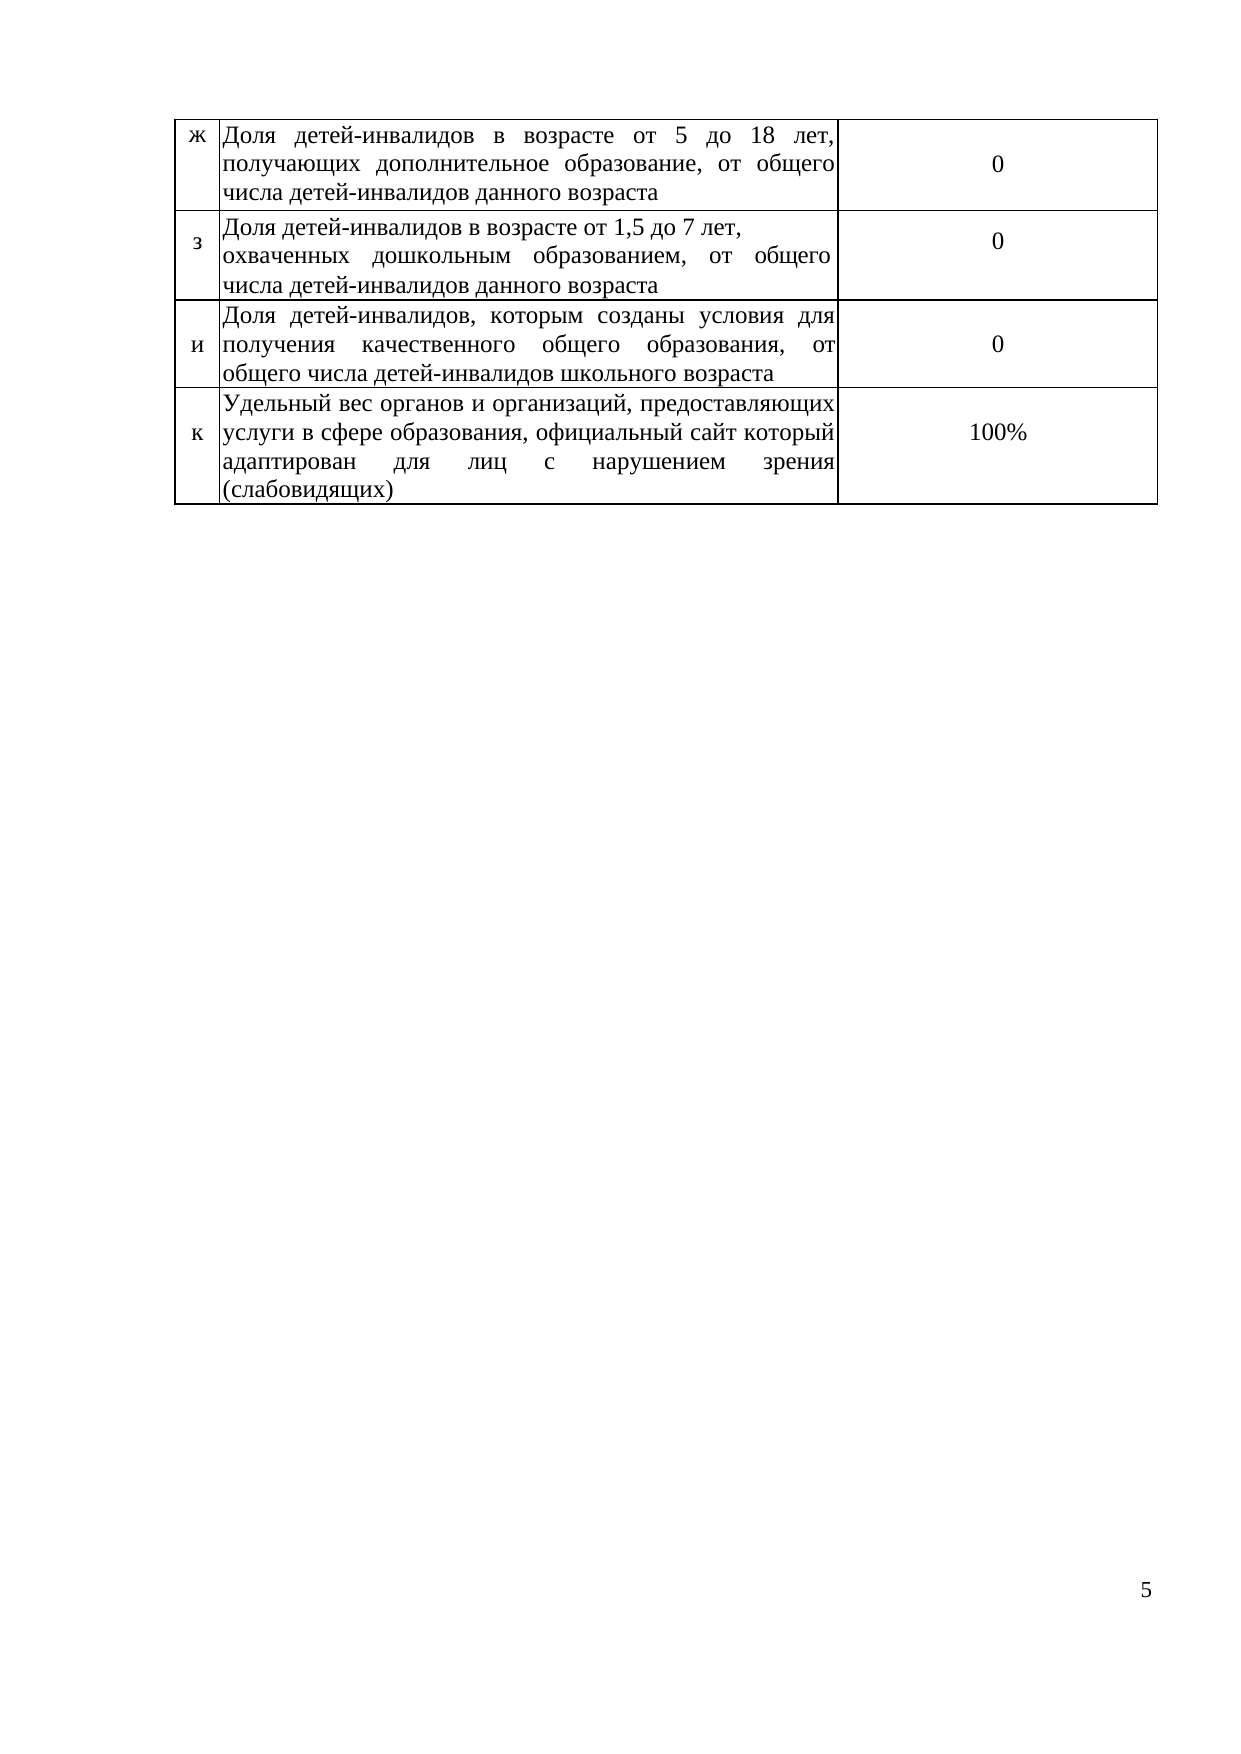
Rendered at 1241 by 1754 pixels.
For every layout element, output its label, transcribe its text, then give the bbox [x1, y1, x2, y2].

table_cell з [176, 211, 219, 299]
table_cell к [176, 388, 219, 503]
table_cell Доля детей-инвалидов, которым созданы условия для получения качественного общего образования, от общего числа детей-инвалидов школьного возраста [220, 301, 837, 387]
table_cell Удельный вес органов и организаций, предоставляющих услуги в сфере образования, официальный сайт который адаптирован для лиц с нарушением зрения (слабовидящих) [220, 388, 837, 503]
table_header ж [176, 120, 219, 210]
table_header Доля детей-инвалидов в возрасте от 5 до 18 лет, получающих дополнительное образование, от общего числа детей-инвалидов данного возраста [220, 120, 837, 210]
table_cell и [176, 301, 219, 387]
table_cell 100% [839, 388, 1157, 503]
table_cell 0 [839, 211, 1157, 299]
table_cell Доля детей-инвалидов в возрасте от 1,5 до 7 лет, охваченных дошкольным образованием, от общего числа детей-инвалидов данного возраста [220, 211, 837, 299]
table_header 0 [839, 120, 1157, 210]
table_cell 0 [839, 301, 1157, 387]
